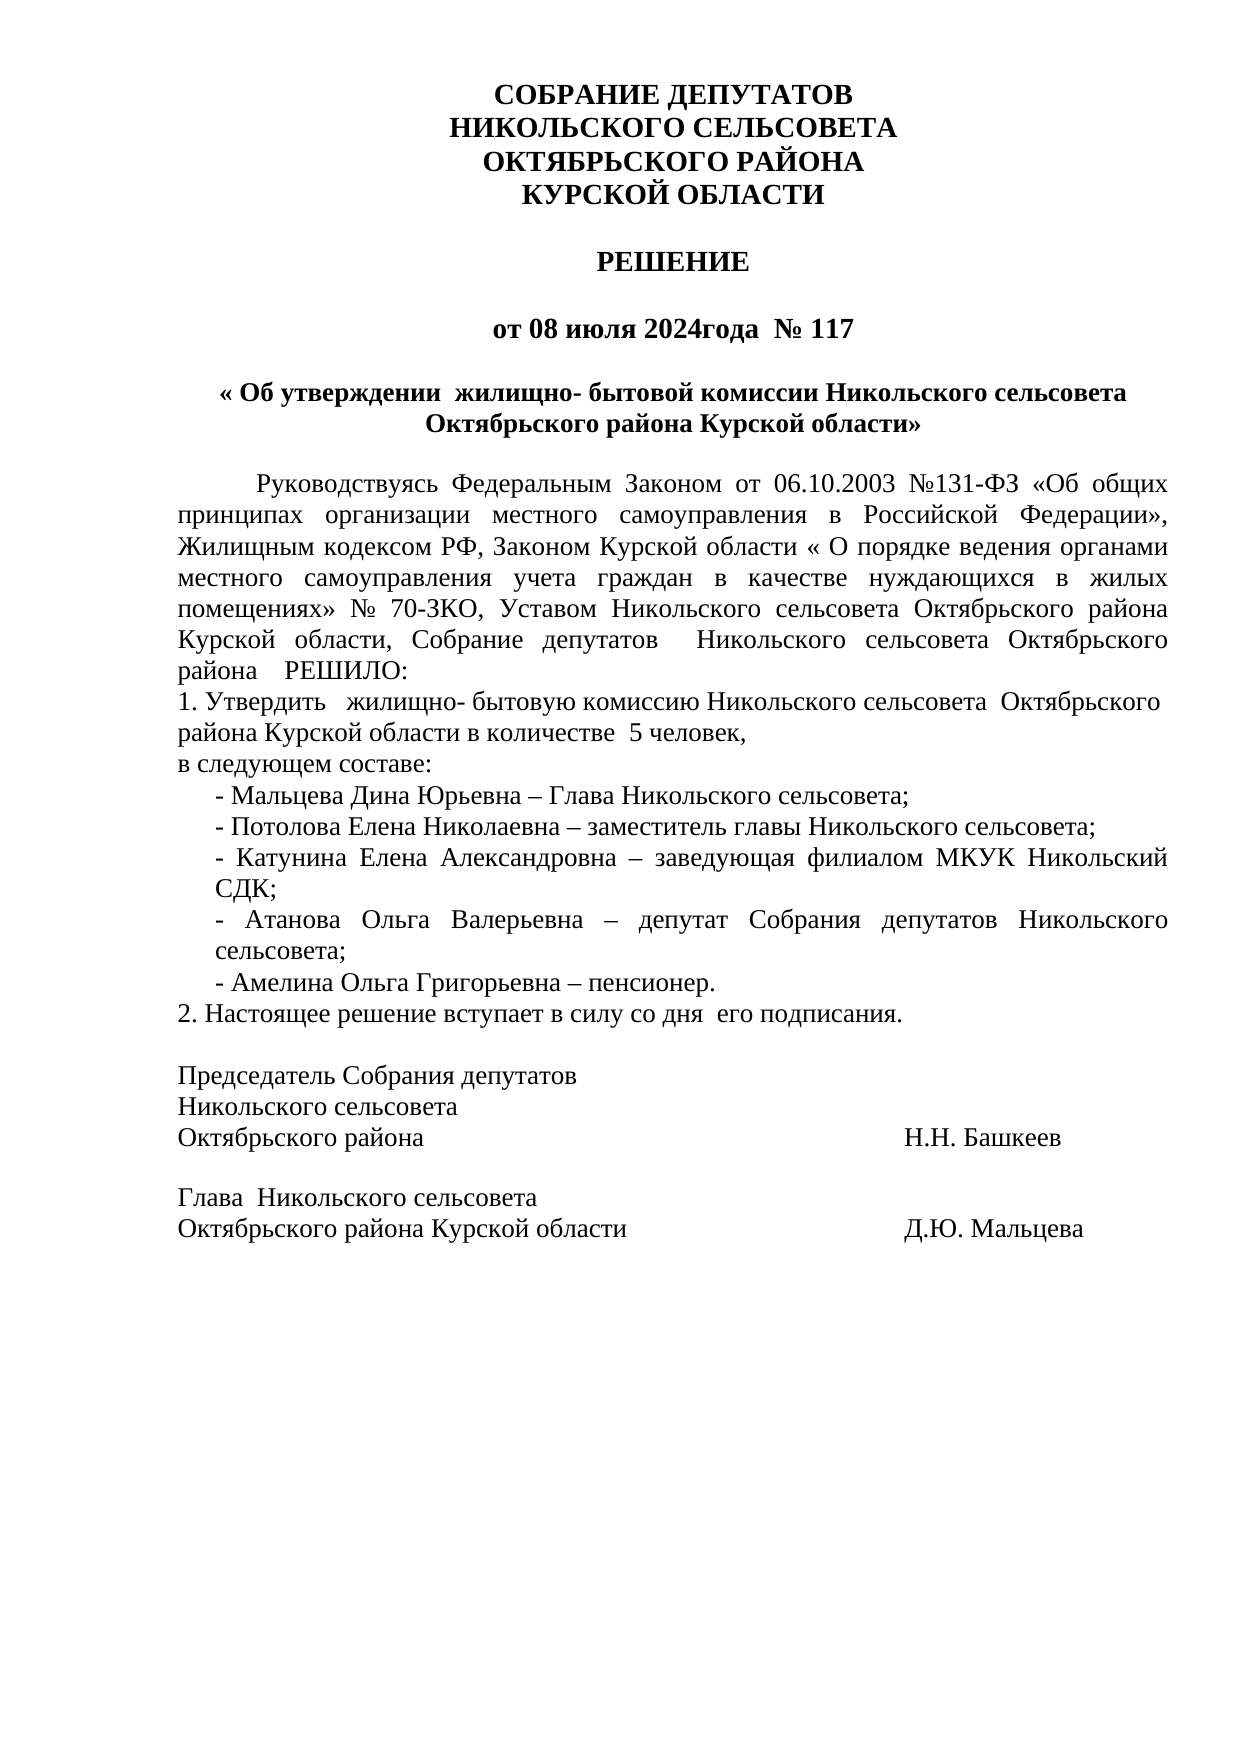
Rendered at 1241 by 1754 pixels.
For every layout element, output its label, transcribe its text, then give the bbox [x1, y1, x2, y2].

text Председатель Собрания депутатов [177, 1059, 1169, 1090]
text РЕШЕНИЕ [177, 244, 1169, 278]
text СОБРАНИЕ ДЕПУТАТОВ [177, 77, 1169, 110]
text - Мальцева Дина Юрьевна – Глава Никольского сельсовета; [215, 779, 1169, 810]
text 1. Утвердить жилищно- бытовую комиссию Никольского сельсовета Октябрьского района Курской области в количестве 5 человек, [177, 685, 1169, 748]
text - Потолова Елена Николаевна – заместитель главы Никольского сельсовета; [215, 810, 1169, 841]
text Руководствуясь Федеральным Законом от 06.10.2003 №131-ФЗ «Об общих принципах организации местного самоуправления в Российской Федерации», Жилищным кодексом РФ, Законом Курской области « О порядке ведения органами местного самоуправления учета граждан в качестве нуждающихся в жилых помещениях» № 70-ЗКО, Уставом Никольского сельсовета Октябрьского района Курской области, Собрание депутатов Никольского сельсовета Октябрьского района РЕШИЛО: [177, 467, 1169, 685]
text в следующем составе: [177, 748, 1169, 779]
text - Амелина Ольга Григорьевна – пенсионер. [215, 966, 1169, 997]
text КУРСКОЙ ОБЛАСТИ [177, 177, 1169, 211]
text - Атанова Ольга Валерьевна – депутат Собрания депутатов Никольского сельсовета; [215, 903, 1169, 966]
text НИКОЛЬСКОГО СЕЛЬСОВЕТА [177, 110, 1169, 144]
text « Об утверждении жилищно- бытовой комиссии Никольского сельсовета Октябрьского района Курской области» [177, 376, 1169, 438]
text Никольского сельсовета [177, 1090, 1169, 1121]
text Глава Никольского сельсовета [177, 1181, 1169, 1212]
text ОКТЯБРЬСКОГО РАЙОНА [177, 144, 1169, 177]
text 2. Настоящее решение вступает в силу со дня его подписания. [177, 997, 1169, 1028]
text Октябрьского района Курской области Д.Ю. Мальцева [177, 1212, 1169, 1243]
text Октябрьского района Н.Н. Башкеев [177, 1121, 1169, 1152]
text - Катунина Елена Александровна – заведующая филиалом МКУК Никольский СДК; [215, 841, 1169, 903]
text от 08 июля 2024года № 117 [177, 312, 1169, 345]
